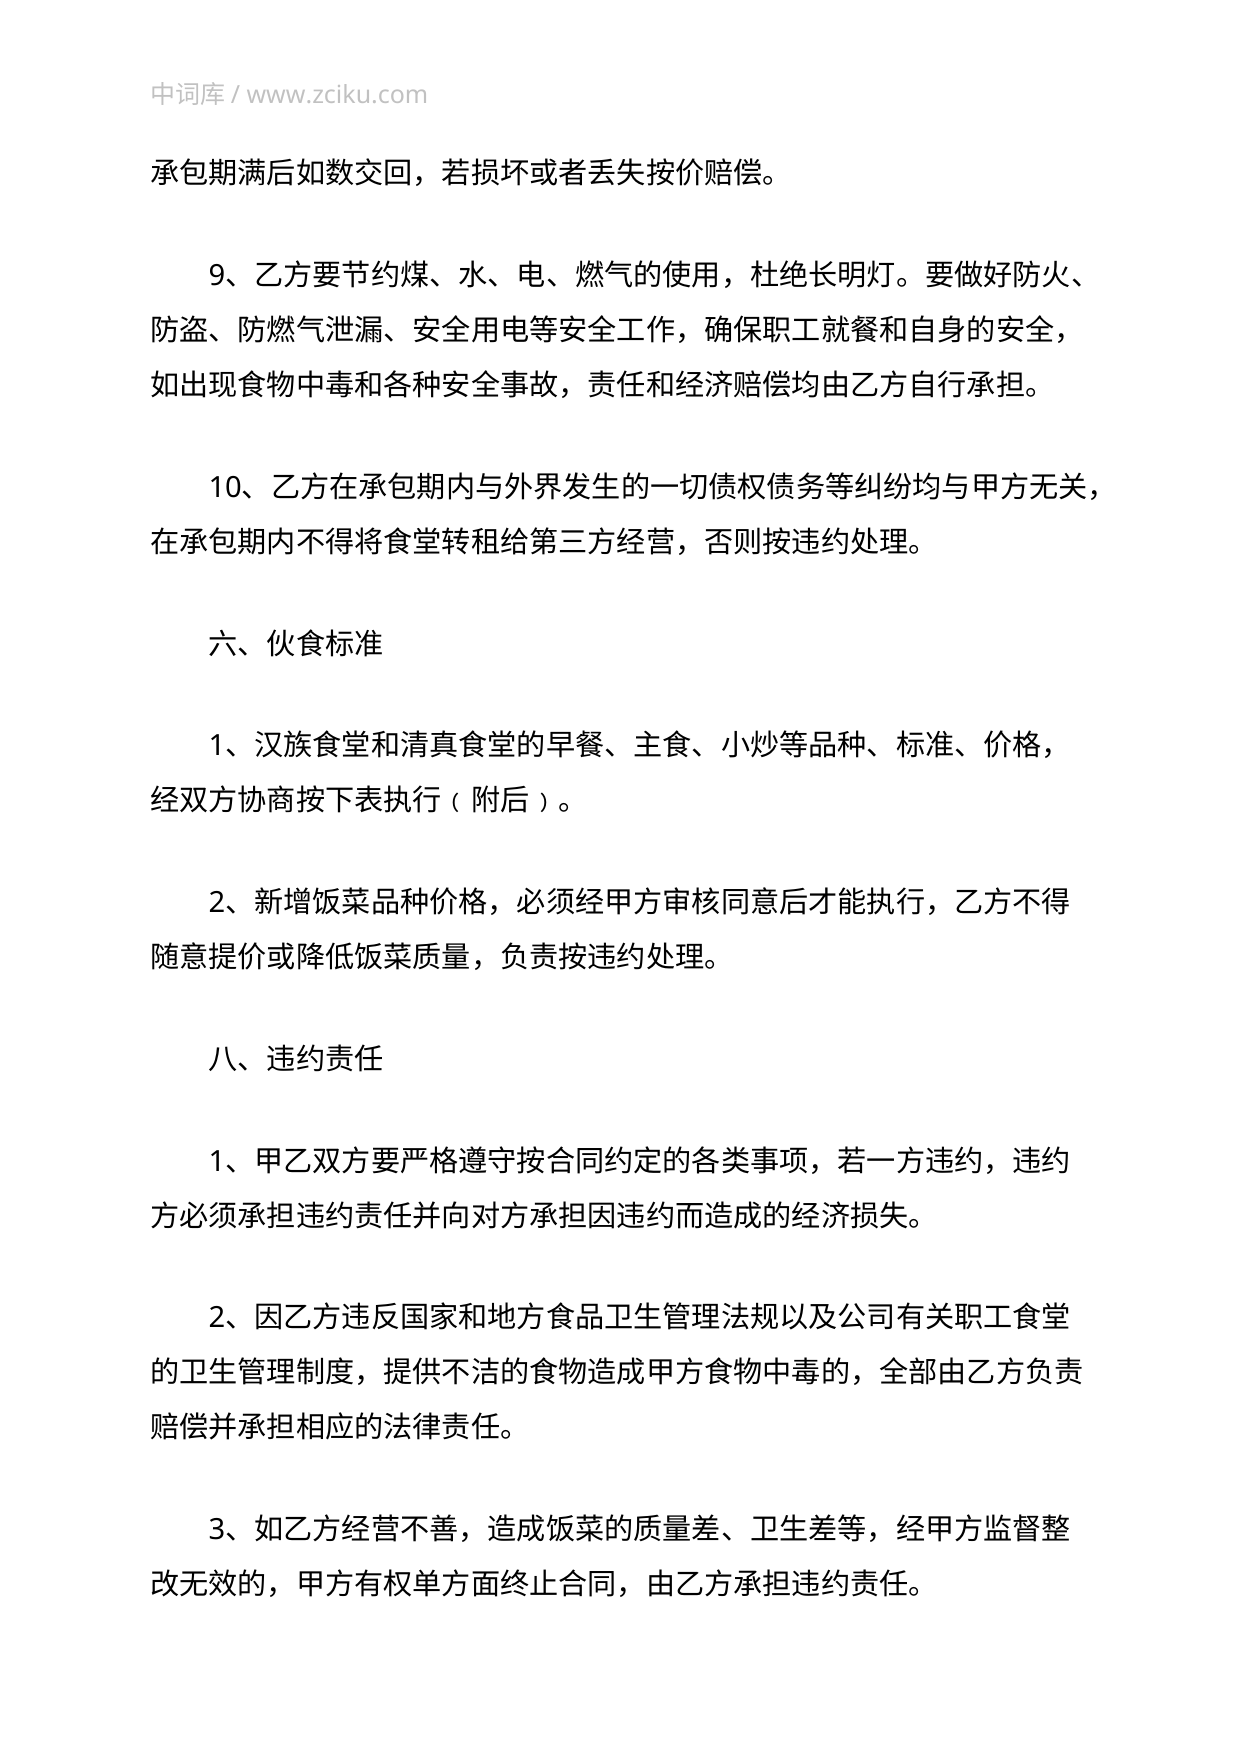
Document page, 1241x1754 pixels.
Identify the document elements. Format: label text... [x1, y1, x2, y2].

text 2、因乙方违反国家和地方食品卫生管理法规以及公司有关职工食堂的卫生管理制度，提供不洁的食物造成甲方食物中毒的，全部由乙方负责赔偿并承担相应的法律责任。 [150, 1294, 1090, 1446]
text 1、甲乙双方要严格遵守按合同约定的各类事项，若一方违约，违约方必须承担违约责任并向对方承担因违约而造成的经济损失。 [150, 1137, 1090, 1234]
text 八、违约责任 [150, 1036, 1090, 1078]
text 3、如乙方经营不善，造成饭菜的质量差、卫生差等，经甲方监督整改无效的，甲方有权单方面终止合同，由乙方承担违约责任。 [150, 1506, 1090, 1603]
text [150, 150, 1090, 192]
text 2、新增饭菜品种价格，必须经甲方审核同意后才能执行，乙方不得随意提价或降低饭菜质量，负责按违约处理。 [150, 879, 1090, 976]
text 六、伙食标准 [150, 620, 1090, 662]
text 9、乙方要节约煤、水、电、燃气的使用，杜绝长明灯。要做好防火、防盗、防燃气泄漏、安全用电等安全工作，确保职工就餐和自身的安全，如出现食物中毒和各种安全事故，责任和经济赔偿均由乙方自行承担。 [150, 252, 1090, 404]
text 10、乙方在承包期内与外界发生的一切债权债务等纠纷均与甲方无关，在承包期内不得将食堂转租给第三方经营，否则按违约处理。 [150, 463, 1090, 561]
text 1、汉族食堂和清真食堂的早餐、主食、小炒等品种、标准、价格，经双方协商按下表执行﹙附后﹚。 [150, 722, 1090, 819]
